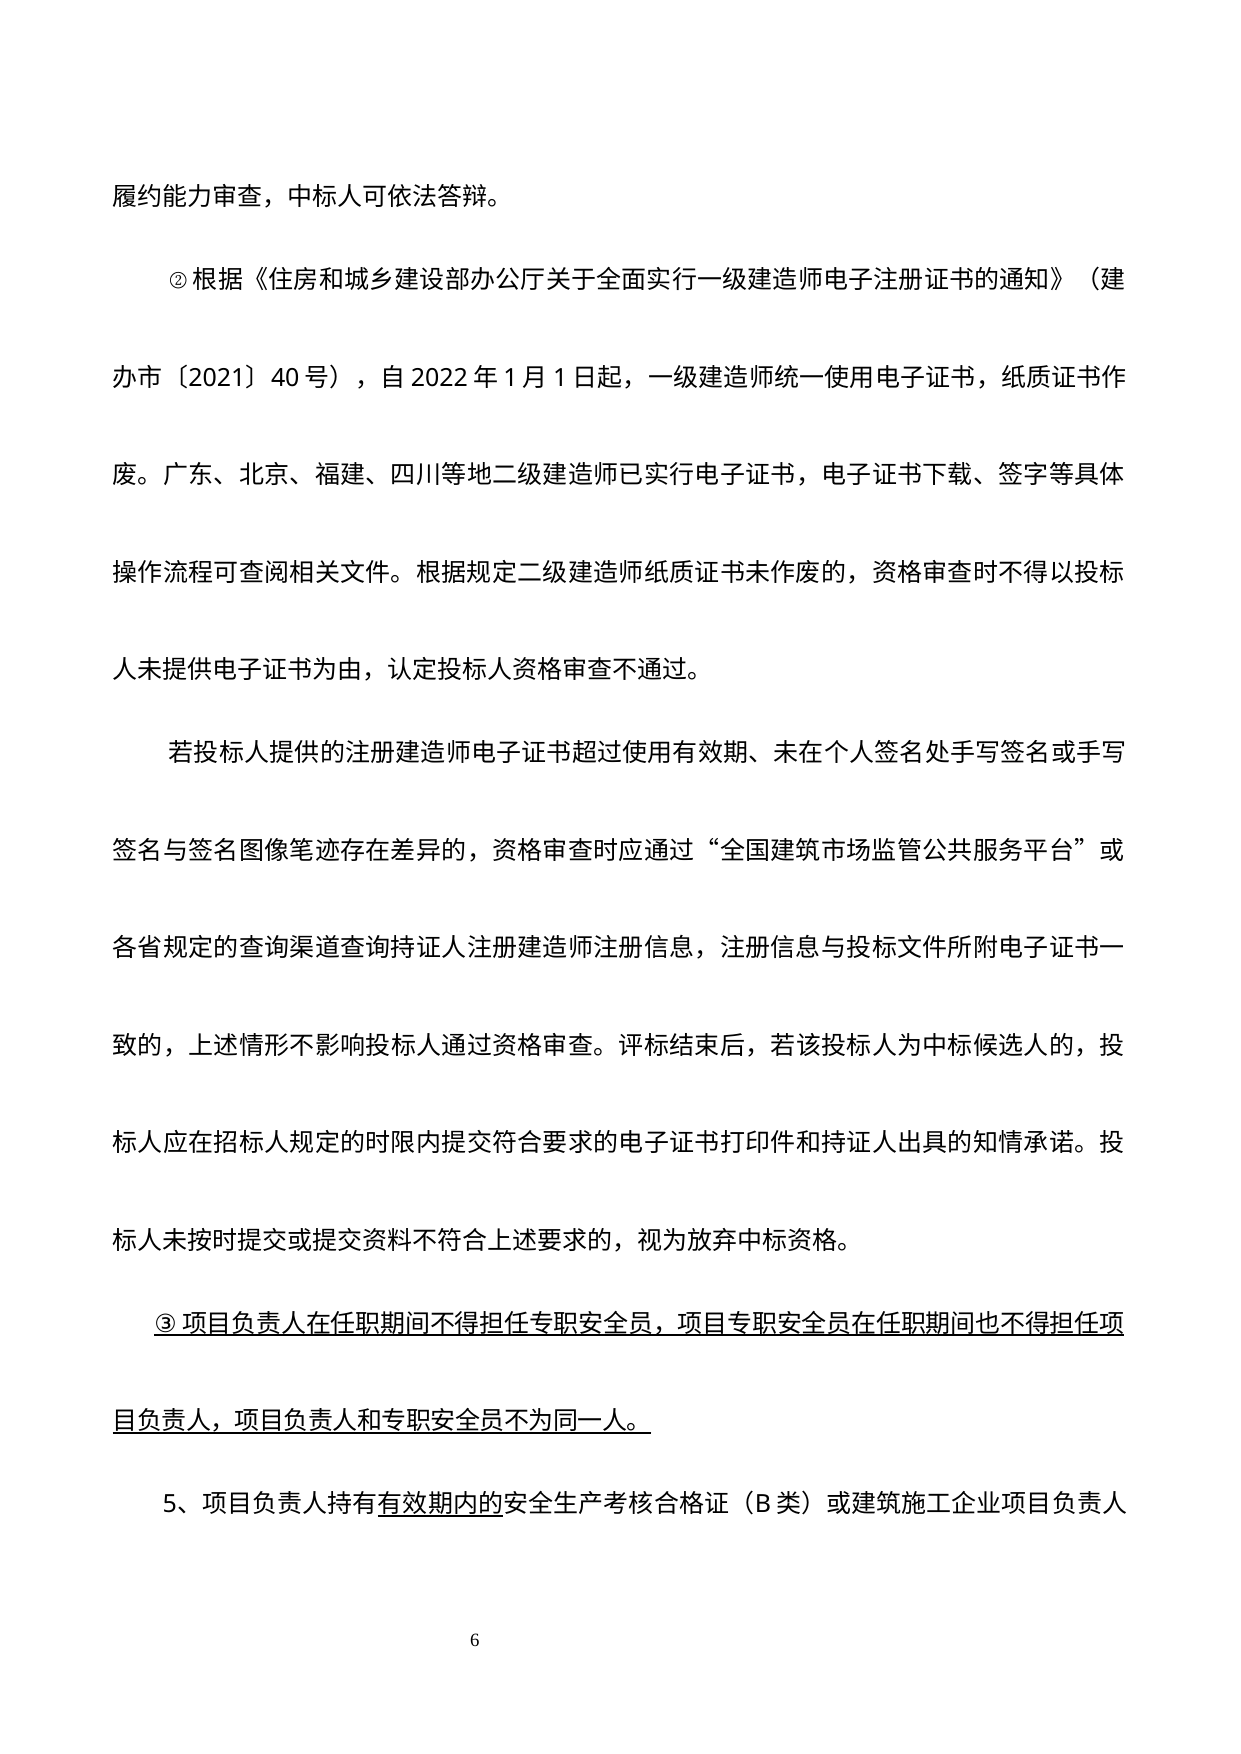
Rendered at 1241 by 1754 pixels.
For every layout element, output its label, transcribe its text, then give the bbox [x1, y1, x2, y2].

text 若投标人提供的注册建造师电子证书超过使用有效期、未在个人签名处手写签名或手写签名与签名图像笔迹存在差异的，资格审查时应通过“全国建筑市场监管公共服务平台”或各省规定的查询渠道查询持证人注册建造师注册信息，注册信息与投标文件所附电子证书一致的，上述情形不影响投标人通过资格审查。评标结束后，若该投标人为中标候选人的，投标人应在招标人规定的时限内提交符合要求的电子证书打印件和持证人出具的知情承诺。投标人未按时提交或提交资料不符合上述要求的，视为放弃中标资格。 [112, 718, 1128, 1271]
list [112, 1469, 1128, 1534]
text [112, 162, 1128, 227]
text ③项目负责人在任职期间不得担任专职安全员，项目专职安全员在任职期间也不得担任项目负责人，项目负责人和专职安全员不为同一人。 [112, 1289, 1128, 1451]
text ②根据《住房和城乡建设部办公厅关于全面实行一级建造师电子注册证书的通知》（建办市〔2021〕40号），自2022年1月1日起，一级建造师统一使用电子证书，纸质证书作废。广东、北京、福建、四川等地二级建造师已实行电子证书，电子证书下载、签字等具体操作流程可查阅相关文件。根据规定二级建造师纸质证书未作废的，资格审查时不得以投标人未提供电子证书为由，认定投标人资格审查不通过。 [112, 245, 1128, 700]
